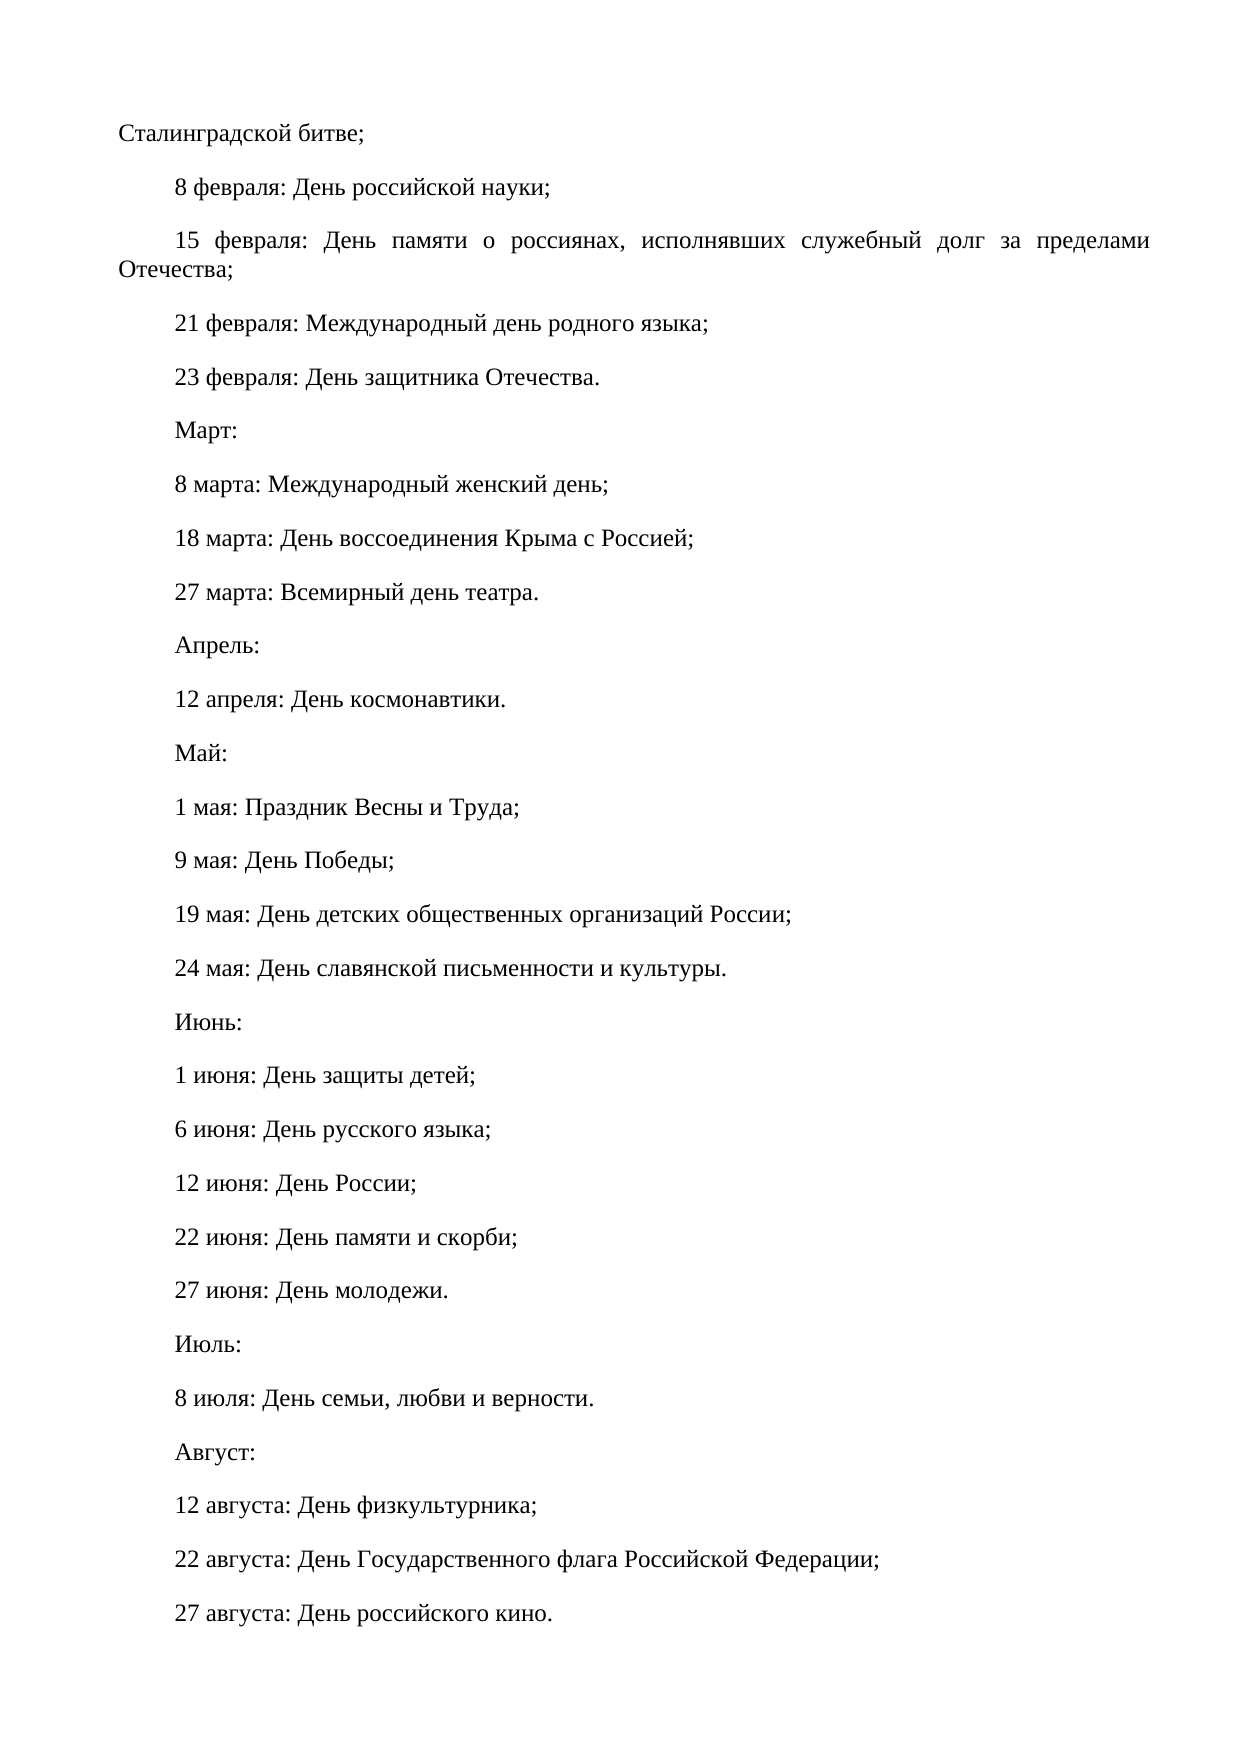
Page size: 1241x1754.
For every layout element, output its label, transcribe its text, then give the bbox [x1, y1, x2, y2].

text 27 августа: День российского кино. [118, 1598, 1152, 1627]
text 9 мая: День Победы; [118, 846, 1152, 874]
text 19 мая: День детских общественных организаций России; [118, 899, 1152, 928]
text 22 августа: День Государственного флага Российской Федерации; [118, 1544, 1152, 1573]
text 22 июня: День памяти и скорби; [118, 1222, 1152, 1251]
text 21 февраля: Международный день родного языка; [118, 308, 1152, 337]
text Май: [118, 738, 1152, 767]
text 6 июня: День русского языка; [118, 1114, 1152, 1143]
text 1 июня: День защиты детей; [118, 1061, 1152, 1089]
text 27 июня: День молодежи. [118, 1276, 1152, 1304]
text Июнь: [118, 1007, 1152, 1036]
text 18 марта: День воссоединения Крыма с Россией; [118, 523, 1152, 552]
text 8 февраля: День российской науки; [118, 172, 1152, 201]
text Март: [118, 416, 1152, 444]
text 23 февраля: День защитника Отечества. [118, 362, 1152, 391]
text 15 февраля: День памяти о россиянах, исполнявших служебный долг за пределами Отечества; [118, 226, 1152, 283]
text 8 июля: День семьи, любви и верности. [118, 1383, 1152, 1412]
text Август: [118, 1437, 1152, 1466]
text Июль: [118, 1329, 1152, 1358]
text 1 мая: Праздник Весны и Труда; [118, 792, 1152, 821]
text 12 июня: День России; [118, 1168, 1152, 1197]
text 27 марта: Всемирный день театра. [118, 577, 1152, 606]
text 12 августа: День физкультурника; [118, 1491, 1152, 1519]
text 8 марта: Международный женский день; [118, 469, 1152, 498]
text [118, 118, 1152, 147]
text Апрель: [118, 631, 1152, 659]
text 12 апреля: День космонавтики. [118, 684, 1152, 713]
text 24 мая: День славянской письменности и культуры. [118, 953, 1152, 982]
